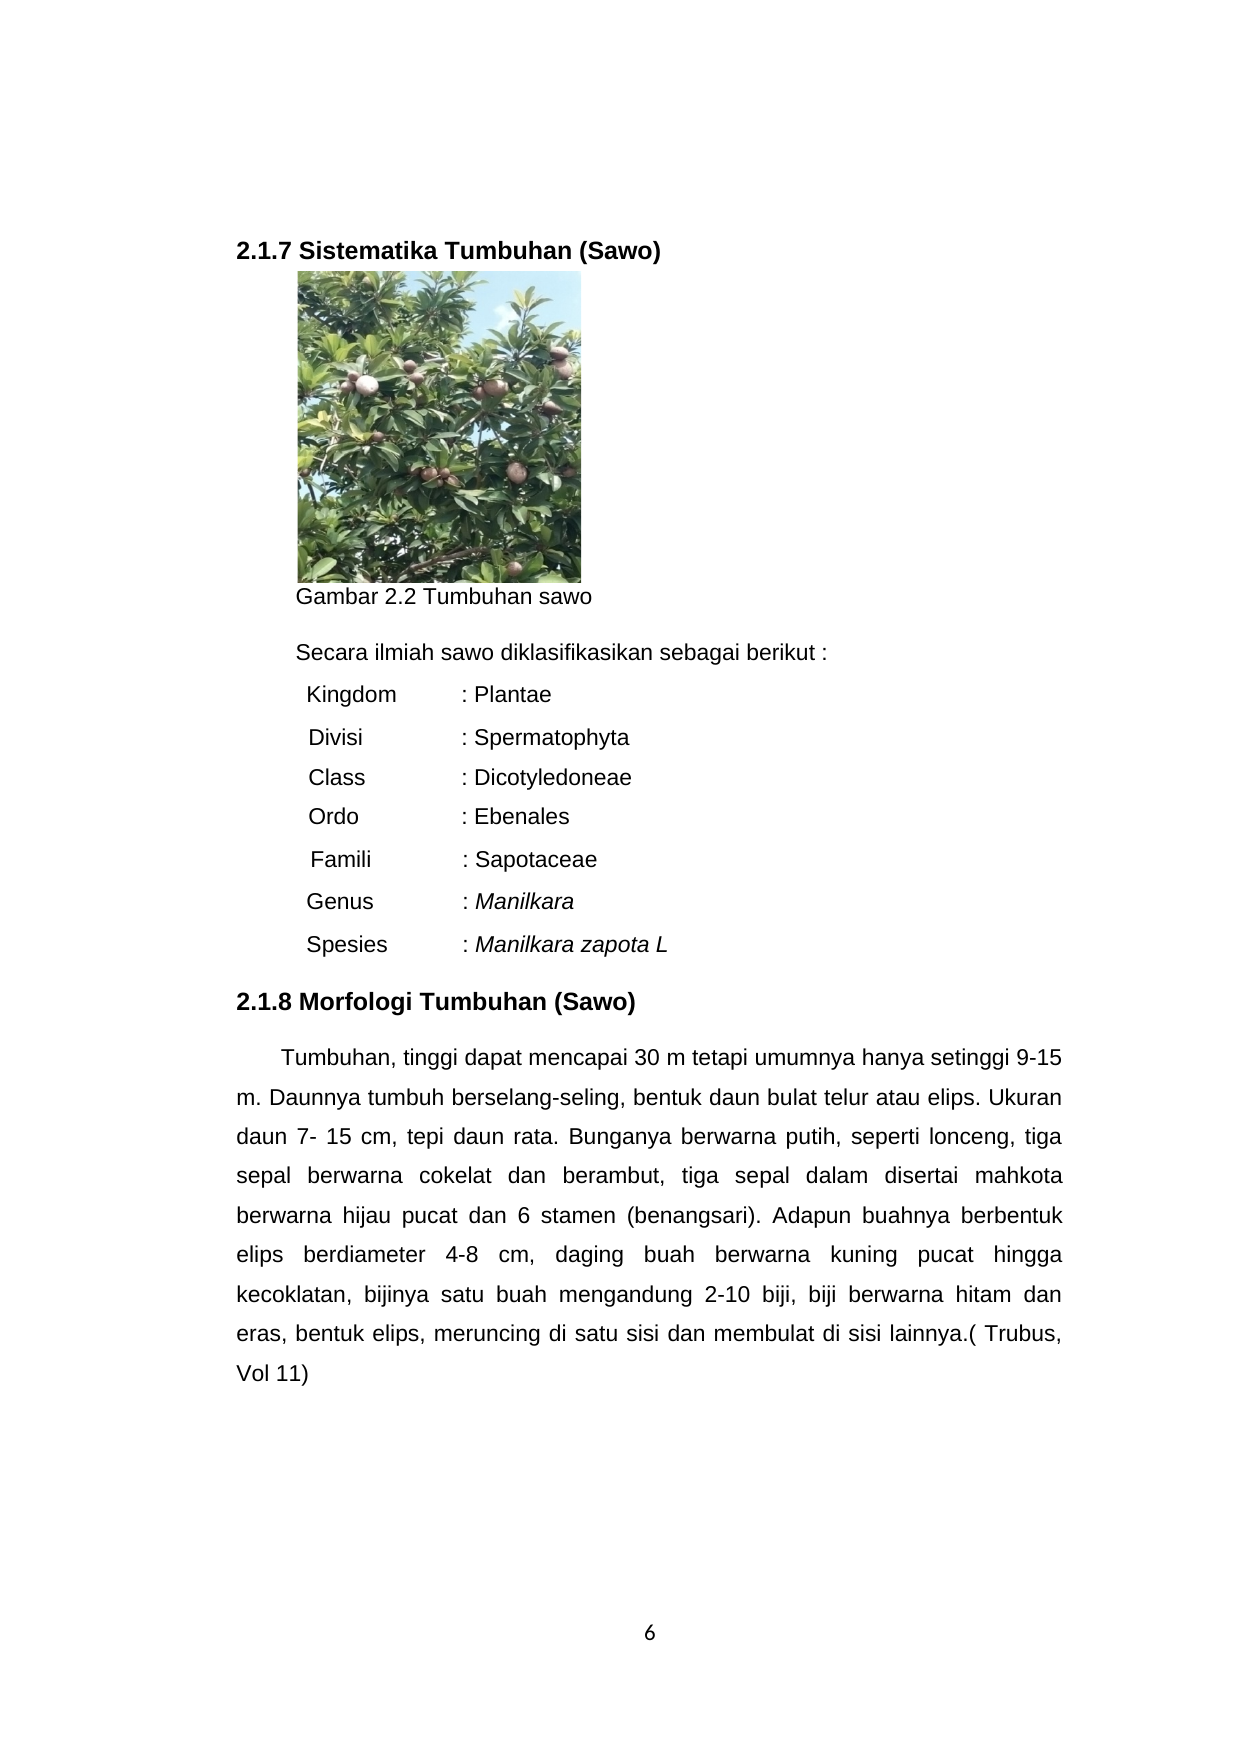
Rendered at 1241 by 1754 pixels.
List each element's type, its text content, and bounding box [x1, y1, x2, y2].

list Secara ilmiah sawo diklasifikasikan sebagai berikut : [295, 639, 1033, 665]
text Kingdom : Plantae [236, 681, 1063, 708]
text Famili : Sapotaceae [236, 846, 1063, 872]
text Genus : Manilkara [236, 888, 1063, 914]
text Gambar 2.2 Tumbuhan sawo [264, 583, 1063, 609]
picture [297, 271, 582, 583]
list Class : Dicotyledoneae [295, 763, 1033, 790]
list Divisi : Spermatophyta [295, 724, 1033, 750]
text 2.1.8 Morfologi Tumbuhan (Sawo) [236, 987, 1063, 1015]
text Spesies : Manilkara zapota L [236, 931, 1063, 957]
text 2.1.7 Sistematika Tumbuhan (Sawo) [236, 236, 1063, 265]
list Tumbuhan, tinggi dapat mencapai 30 m tetapi umumnya hanya setinggi 9-15 m. Daunnya tumbuh berselang-seling, bentuk daun bulat telur atau elips. Ukuran daun 7- 15 cm, tepi daun rata. Bunganya berwarna putih, seperti lonceng, tiga sepal berwarna cokelat dan berambut, tiga sepal dalam disertai mahkota berwarna hijau pucat dan 6 stamen (benangsari). Adapun buahnya berbentuk elips berdiameter 4-8 cm, daging buah berwarna kuning pucat hingga kecoklatan, bijinya satu buah mengandung 2-10 biji, biji berwarna hitam dan eras, bentuk elips, meruncing di satu sisi dan membulat di sisi lainnya.( Trubus, Vol 11) [236, 1044, 1063, 1386]
list Ordo : Ebenales [295, 803, 1033, 829]
